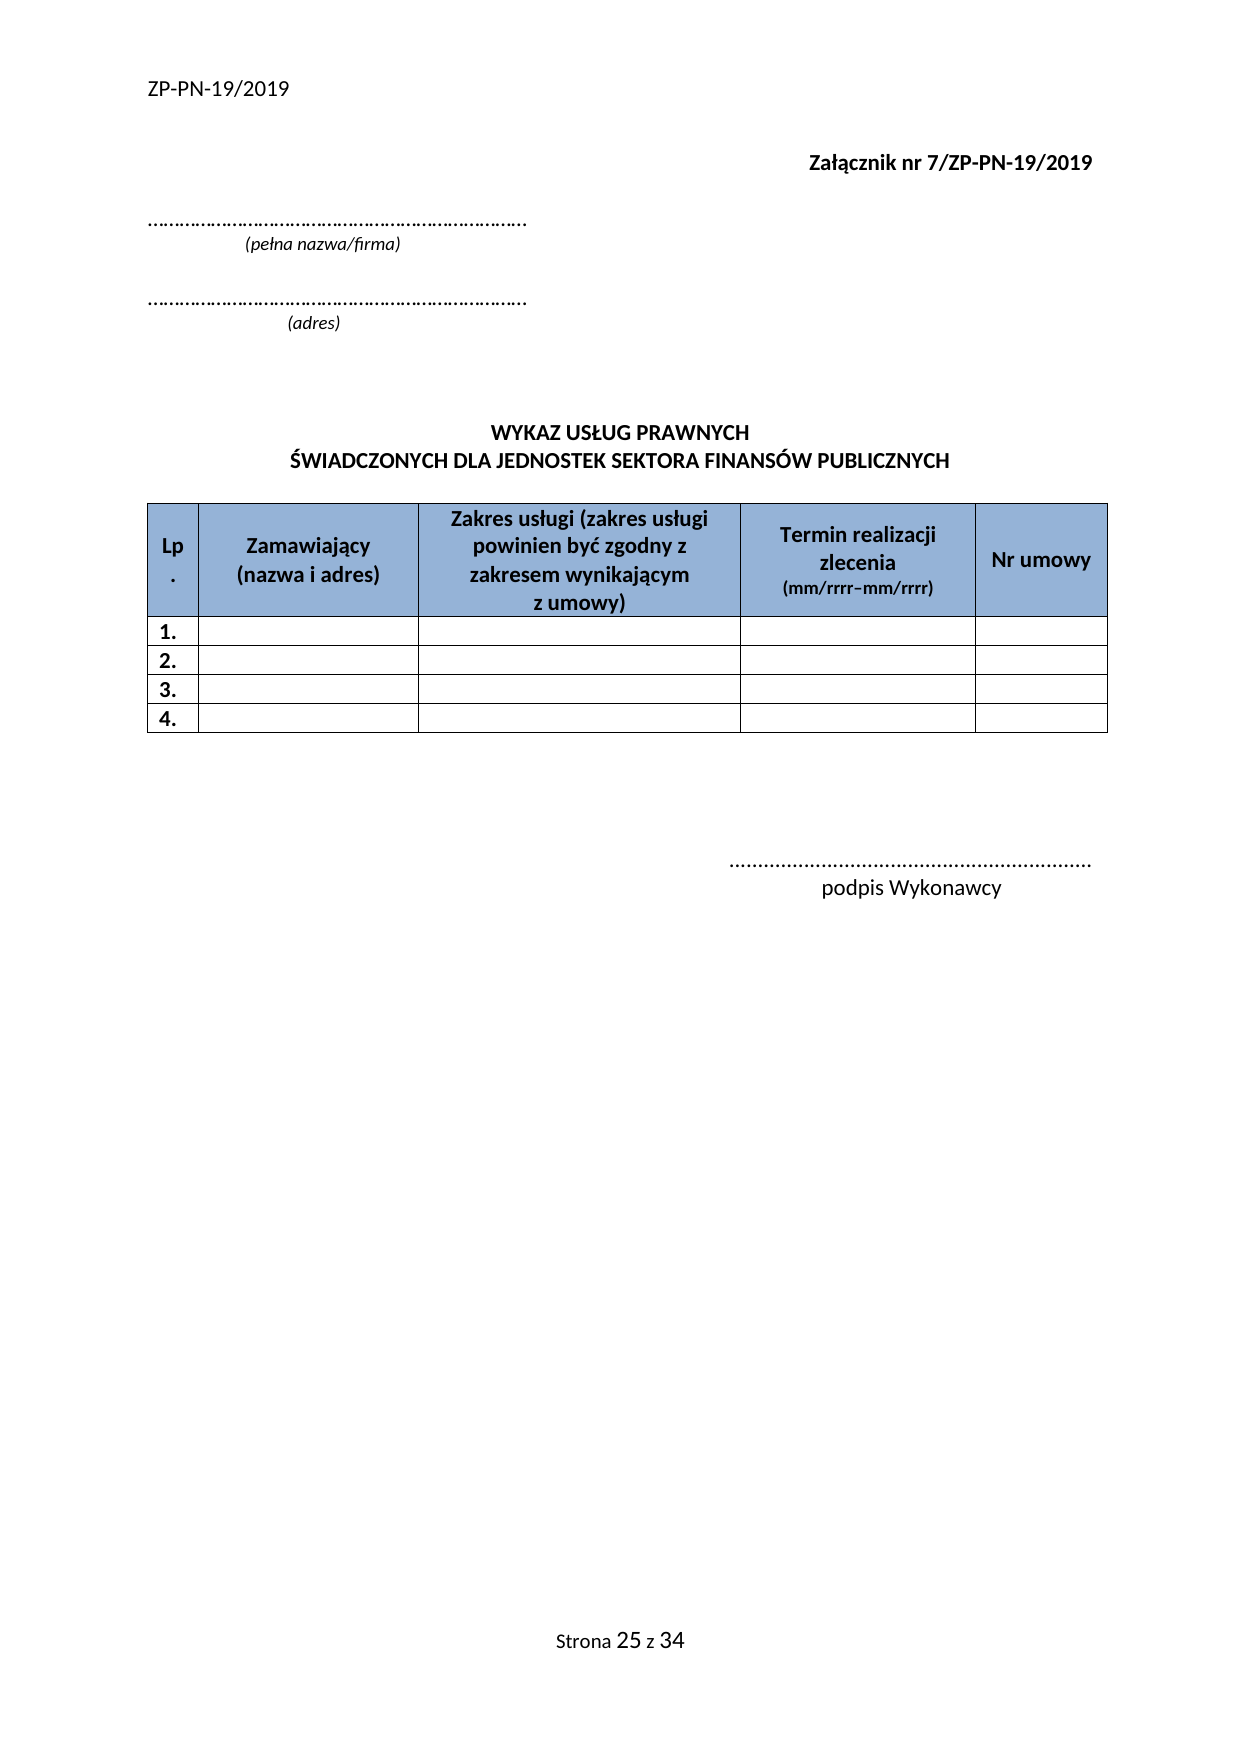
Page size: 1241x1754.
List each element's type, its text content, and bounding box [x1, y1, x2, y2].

table_cell [741, 617, 975, 645]
table_cell [976, 617, 1107, 645]
text Załącznik nr 7/ZP-PN-19/2019 [148, 148, 1093, 177]
table_cell [419, 675, 740, 703]
table_cell [199, 704, 418, 732]
text (pełna nazwa/firma) [148, 233, 1093, 256]
table_header Zakres usługi (zakres usługi powinien być zgodny z zakresem wynikającym z umowy) [419, 504, 740, 616]
table_header Zamawiający (nazwa i adres) [199, 504, 418, 616]
table_header Termin realizacji zlecenia (mm/rrrr–mm/rrrr) [741, 504, 975, 616]
table_cell [419, 617, 740, 645]
table_cell [419, 646, 740, 674]
table_cell [741, 646, 975, 674]
text (adres) [148, 312, 1093, 334]
text ŚWIADCZONYCH DLA JEDNOSTEK SEKTORA FINANSÓW PUBLICZNYCH [148, 447, 1093, 474]
text ……………………………………………………………… [148, 283, 1093, 312]
table_cell [199, 646, 418, 674]
table_cell [199, 617, 418, 645]
table_cell [741, 675, 975, 703]
text ……………………………………………………………… [148, 204, 1093, 233]
table_cell 3. [148, 675, 198, 703]
table_cell [976, 646, 1107, 674]
text podpis Wykonawcy [679, 873, 1093, 901]
table_header Nr umowy [976, 504, 1107, 616]
table_header Lp. [148, 504, 198, 616]
table_cell [419, 704, 740, 732]
text ............................................................... [206, 845, 1093, 873]
table_cell [199, 675, 418, 703]
table_cell 1. [148, 617, 198, 645]
table_cell [976, 675, 1107, 703]
text WYKAZ USŁUG PRAWNYCH [148, 418, 1093, 447]
table_cell [741, 704, 975, 732]
table_cell [976, 704, 1107, 732]
table_cell 2. [148, 646, 198, 674]
table_cell 4. [148, 704, 198, 732]
